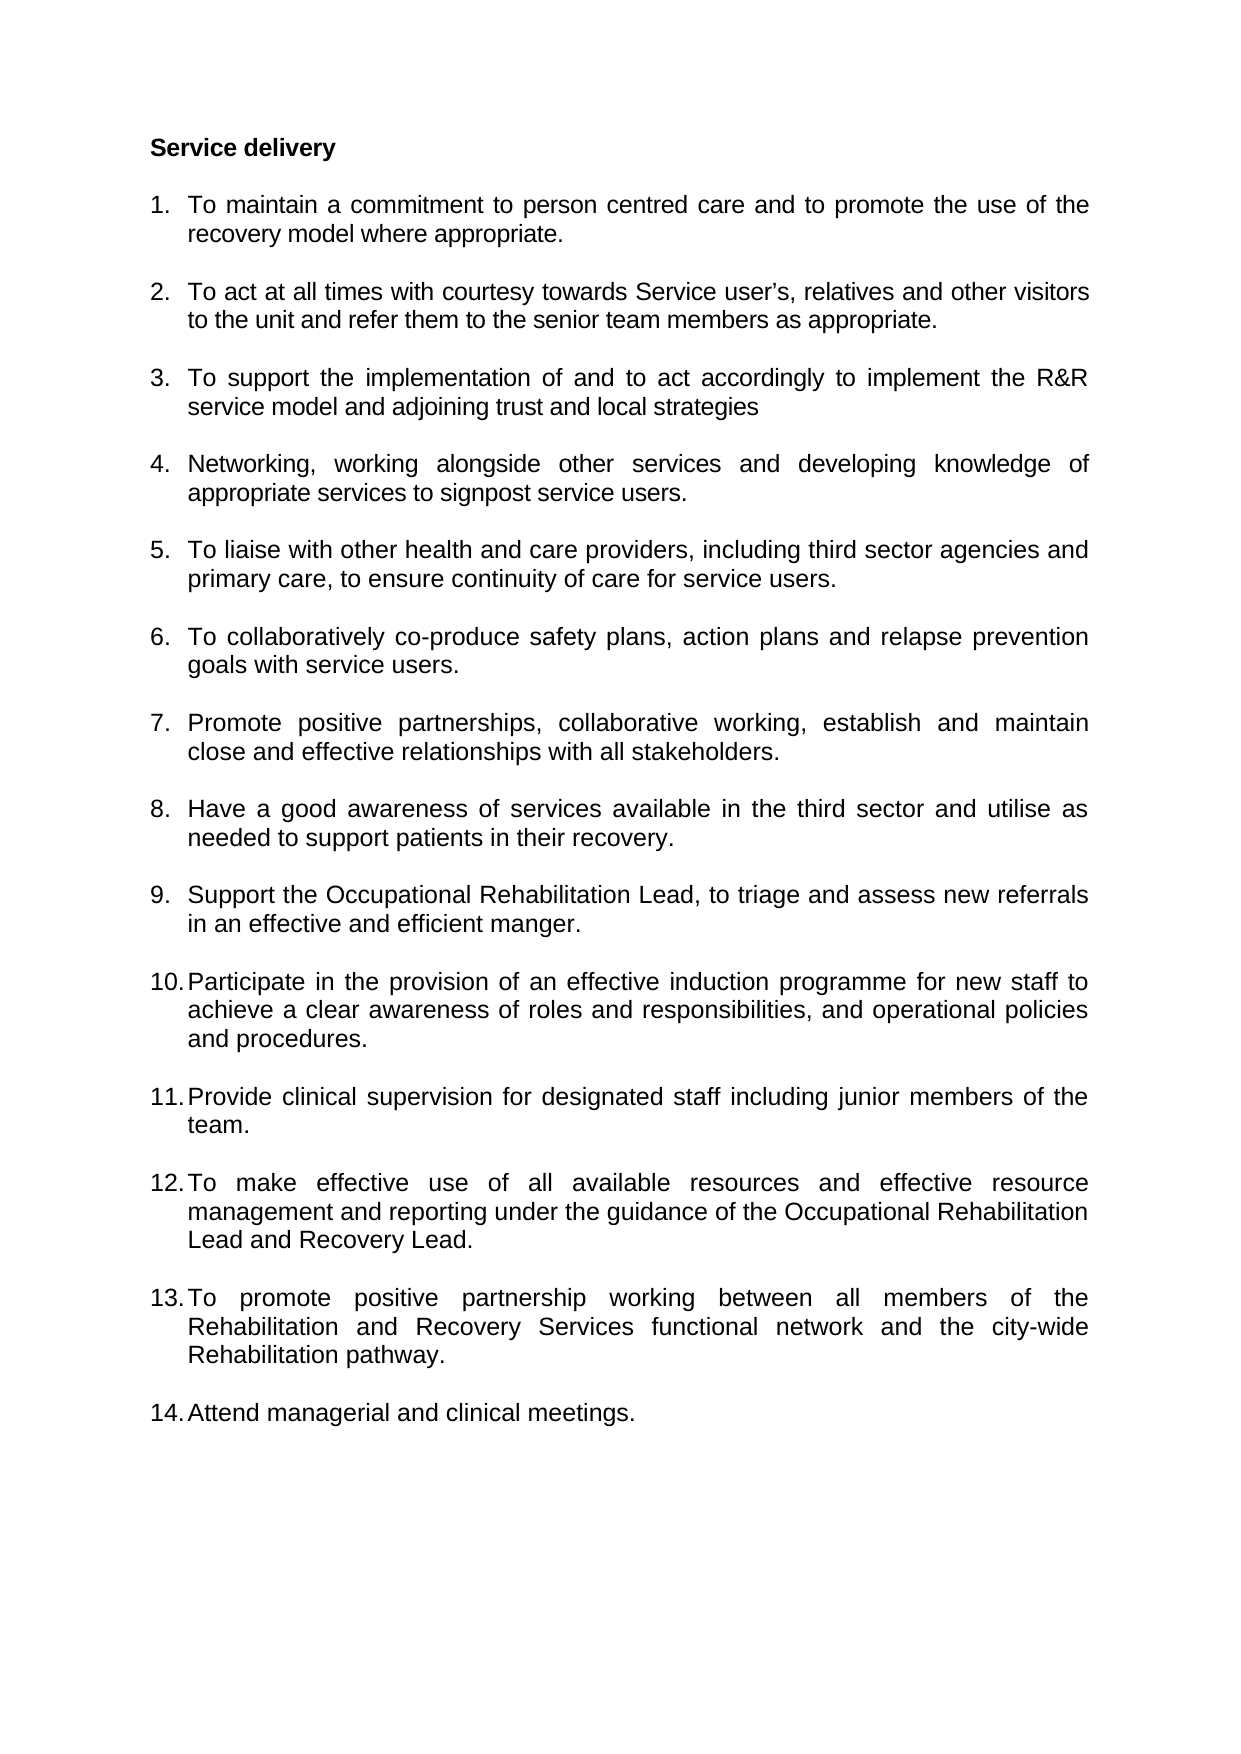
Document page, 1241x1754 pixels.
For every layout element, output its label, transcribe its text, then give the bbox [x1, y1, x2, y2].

text Service delivery [150, 133, 1090, 162]
list Provide clinical supervision for designated staff including junior members of the team. [150, 1082, 1090, 1139]
list To collaboratively co-produce safety plans, action plans and relapse prevention goals with service users. [150, 622, 1090, 679]
list Participate in the provision of an effective induction programme for new staff to achieve a clear awareness of roles and responsibilities, and operational policies and procedures. [150, 967, 1090, 1053]
list Promote positive partnerships, collaborative working, establish and maintain close and effective relationships with all stakeholders. [150, 708, 1090, 765]
list To promote positive partnership working between all members of the Rehabilitation and Recovery Services functional network and the city-wide Rehabilitation pathway. [150, 1283, 1090, 1369]
list To make effective use of all available resources and effective resource management and reporting under the guidance of the Occupational Rehabilitation Lead and Recovery Lead. [150, 1168, 1090, 1254]
list To liaise with other health and care providers, including third sector agencies and primary care, to ensure continuity of care for service users. [150, 535, 1090, 593]
list To support the implementation of and to act accordingly to implement the R&R service model and adjoining trust and local strategies [150, 363, 1089, 420]
list To maintain a commitment to person centred care and to promote the use of the recovery model where appropriate. [150, 190, 1090, 248]
list Have a good awareness of services available in the third sector and utilise as needed to support patients in their recovery. [150, 794, 1090, 852]
list To act at all times with courtesy towards Service user’s, relatives and other visitors to the unit and refer them to the senior team members as appropriate. [150, 277, 1090, 334]
list Networking, working alongside other services and developing knowledge of appropriate services to signpost service users. [150, 449, 1090, 507]
list Support the Occupational Rehabilitation Lead, to triage and assess new referrals in an effective and efficient manger. [150, 880, 1090, 938]
list Attend managerial and clinical meetings. [150, 1398, 1090, 1427]
